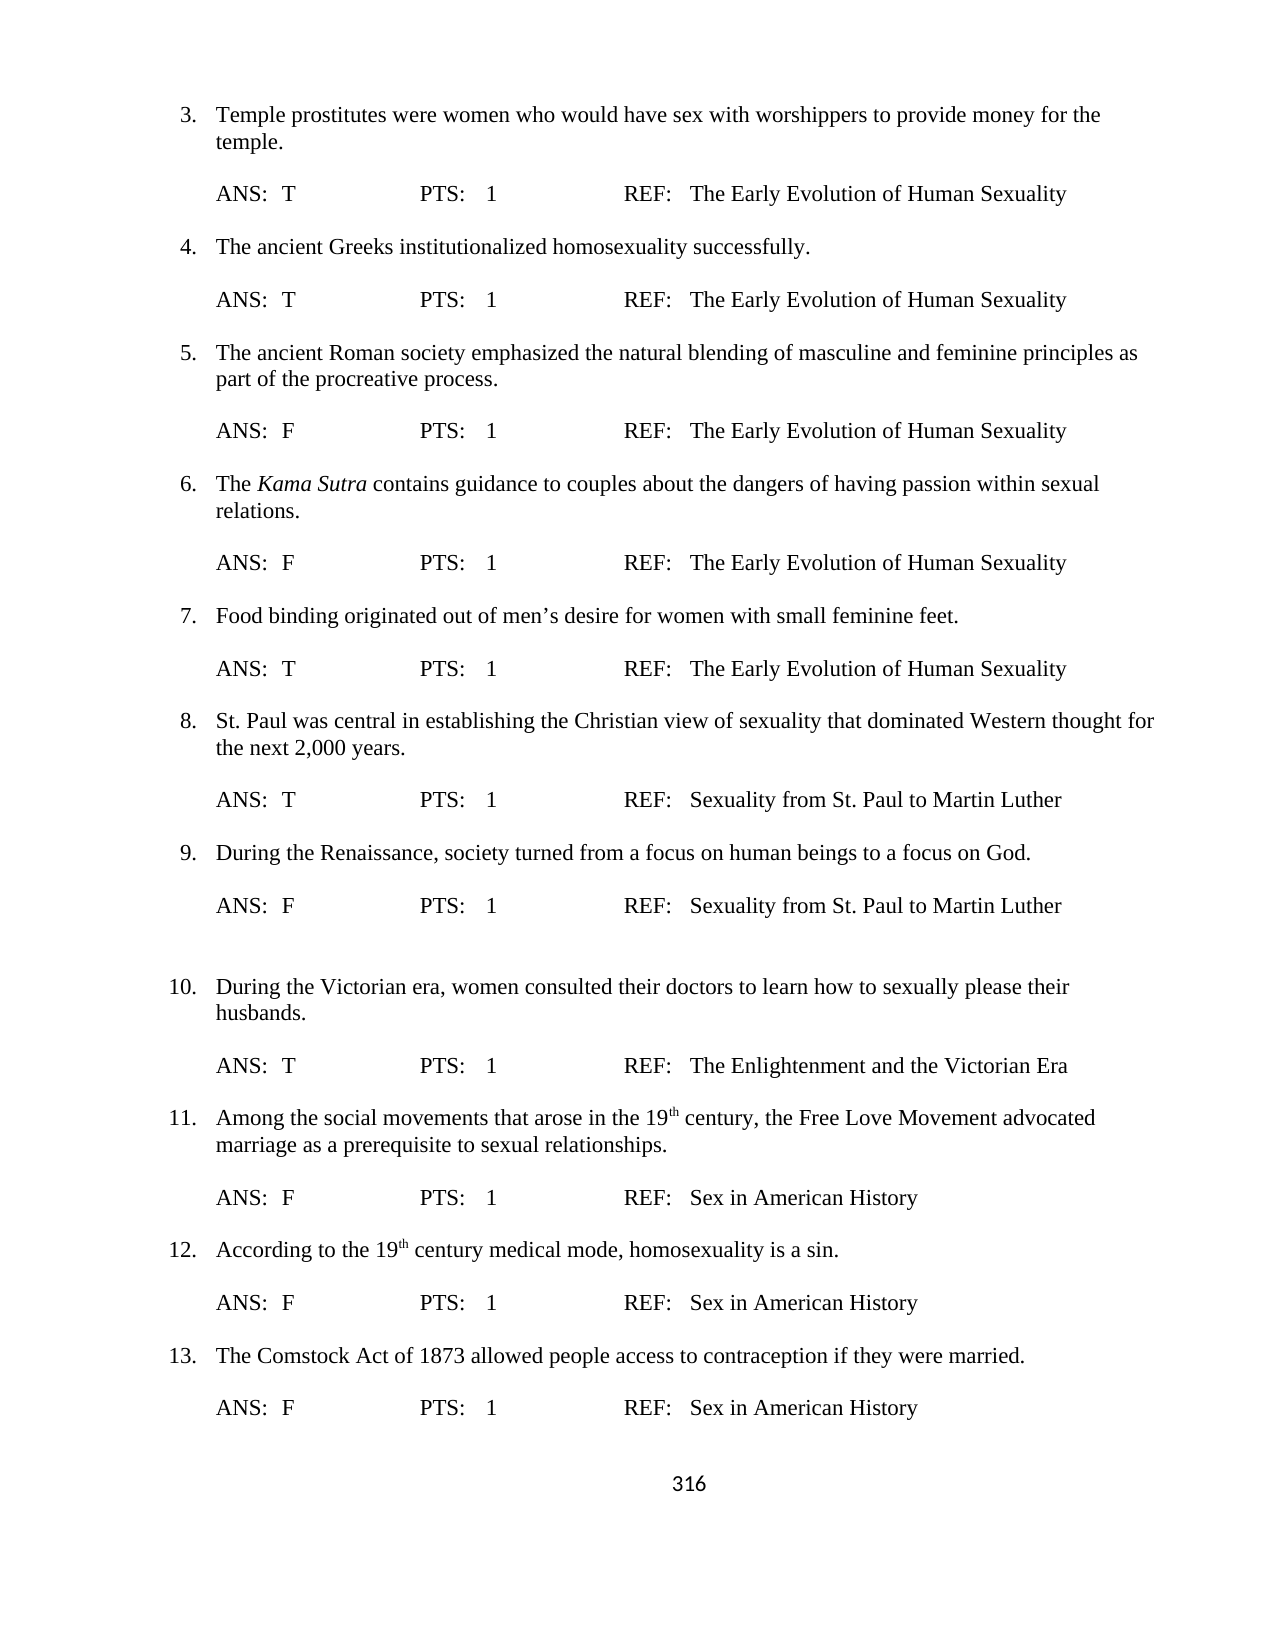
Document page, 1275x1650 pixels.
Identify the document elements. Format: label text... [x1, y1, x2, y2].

text 11. Among the social movements that arose in the 19th century, the Free Love Movement advocated marriage as a prerequisite to sexual relationships. [150, 1104, 1162, 1157]
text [216, 1289, 1162, 1315]
text ANS: T PTS: 1 REF: The Enlightenment and the Victorian Era [216, 1052, 1162, 1078]
text ANS: F PTS: 1 REF: The Early Evolution of Human Sexuality [216, 549, 1162, 576]
text ANS: F PTS: 1 REF: Sex in American History [216, 1183, 1162, 1210]
text 3. Temple prostitutes were women who would have sex with worshippers to provide money for the temple. [150, 101, 1162, 154]
text 10. During the Victorian era, women consulted their doctors to learn how to sexually please their husbands. [150, 973, 1162, 1025]
text ANS: T PTS: 1 REF: The Early Evolution of Human Sexuality [216, 286, 1162, 312]
text 4. The ancient Greeks institutionalized homosexuality successfully. [150, 233, 1162, 259]
text 12. According to the 19th century medical mode, homosexuality is a sin. [150, 1236, 1162, 1263]
text 5. The ancient Roman society emphasized the natural blending of masculine and feminine principles as part of the procreative process. [150, 338, 1162, 391]
text ANS: T PTS: 1 REF: Sexuality from St. Paul to Martin Luther [216, 787, 1162, 813]
text ANS: T PTS: 1 REF: The Early Evolution of Human Sexuality [216, 655, 1162, 681]
text 6. The Kama Sutra contains guidance to couples about the dangers of having passion within sexual relations. [150, 470, 1162, 523]
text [216, 1394, 1162, 1421]
text ANS: F PTS: 1 REF: Sexuality from St. Paul to Martin Luther [216, 892, 1162, 918]
text ANS: F PTS: 1 REF: The Early Evolution of Human Sexuality [216, 418, 1162, 444]
text ANS: T PTS: 1 REF: The Early Evolution of Human Sexuality [216, 180, 1162, 207]
text 9. During the Renaissance, society turned from a focus on human beings to a focus on God. [150, 839, 1162, 866]
text 13. The Comstock Act of 1873 allowed people access to contraception if they were married. [150, 1342, 1162, 1368]
text 8. St. Paul was central in establishing the Christian view of sexuality that dominated Western thought for the next 2,000 years. [150, 707, 1162, 760]
text 7. Food binding originated out of men’s desire for women with small feminine feet. [150, 602, 1162, 628]
